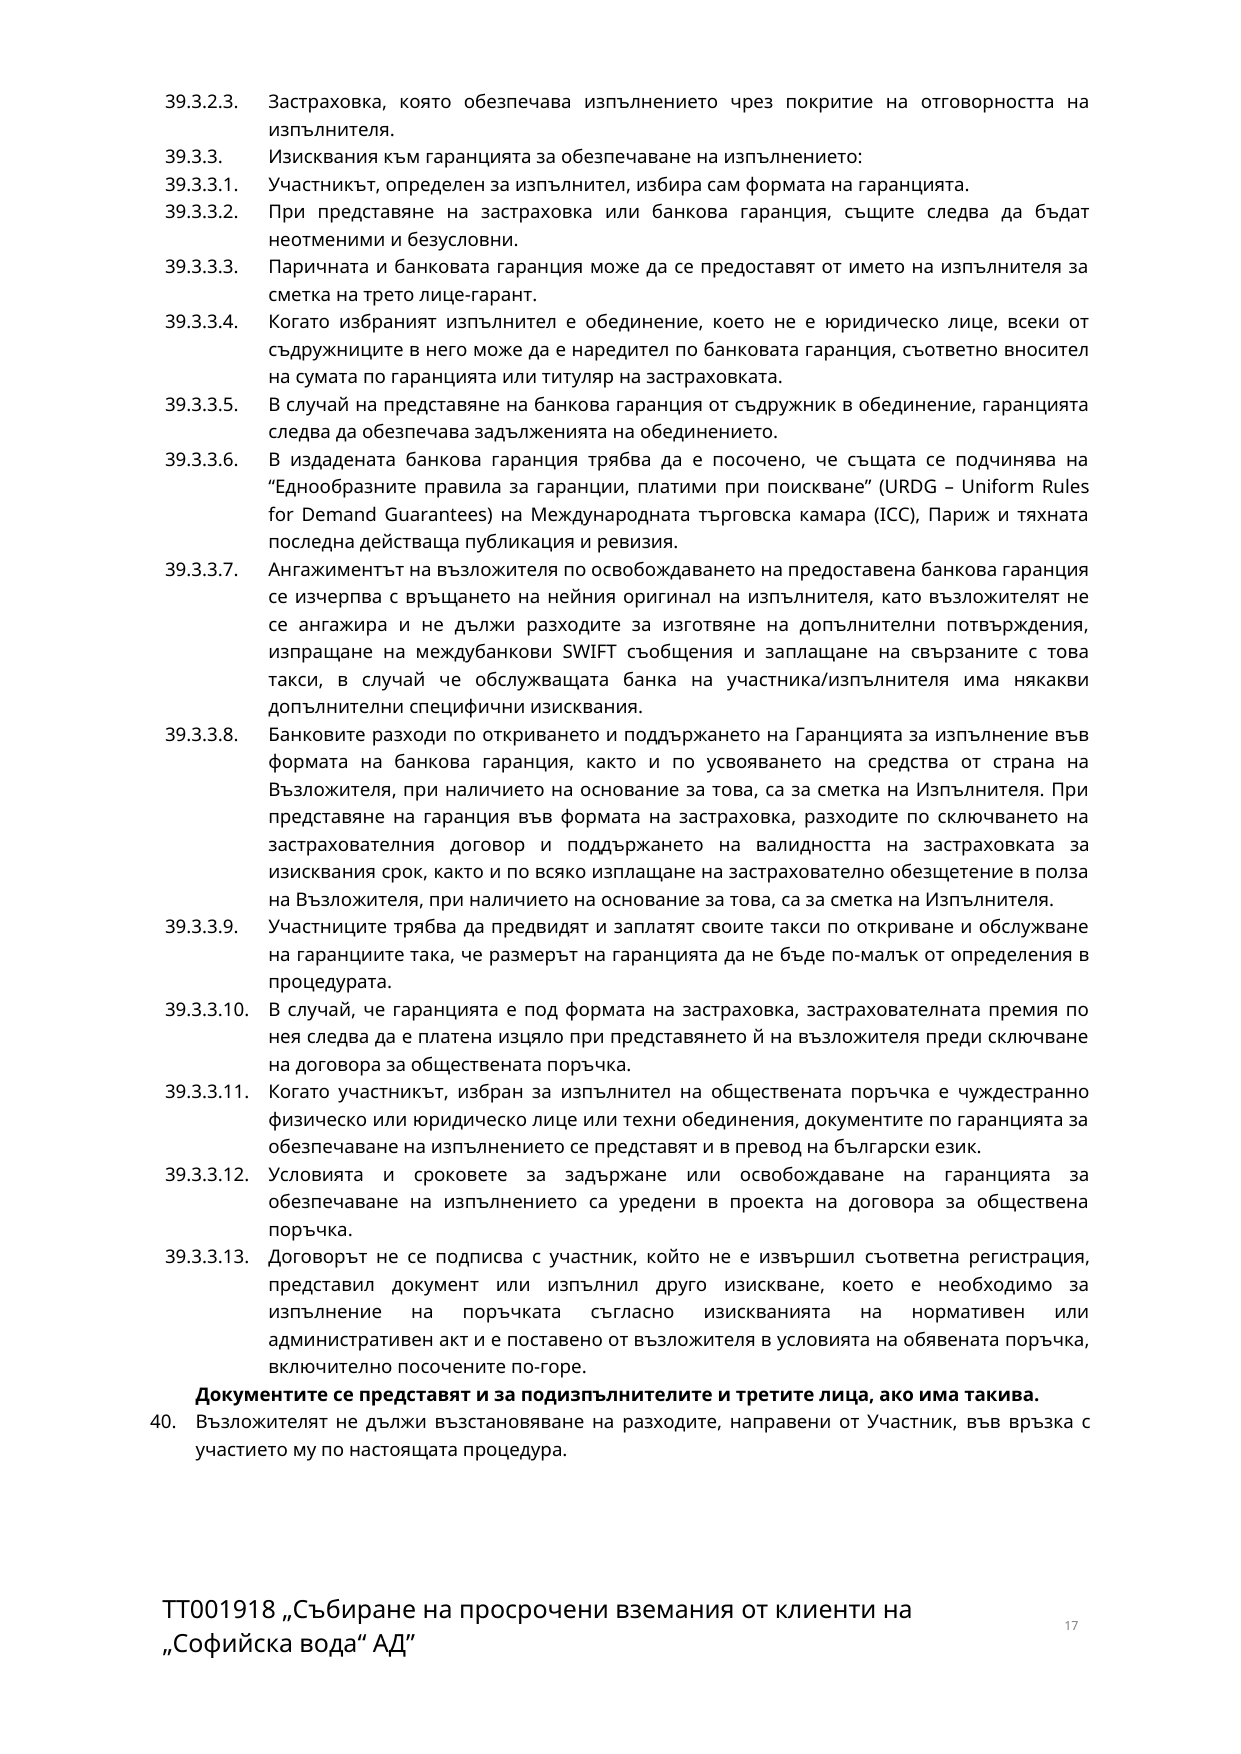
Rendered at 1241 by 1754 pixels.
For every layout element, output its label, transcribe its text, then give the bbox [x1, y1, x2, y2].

list Възложителят не дължи възстановяване на разходите, направени от Участник, във връзка с участието му по настоящата процедура. [150, 1409, 1090, 1462]
list В случай, че гаранцията е под формата на застраховка, застрахователната премия по нея следва да е платена изцяло при представянето й на възложителя преди сключване на договора за обществената поръчка. [165, 996, 1090, 1077]
list В случай на представяне на банкова гаранция от съдружник в обединение, гаранцията следва да обезпечава задълженията на обединението. [165, 391, 1090, 444]
list Застраховка, която обезпечава изпълнението чрез покритие на отговорността на изпълнителя. [165, 89, 1090, 142]
list Документите се представят и за подизпълнителите и третите лица, ако има такива. [195, 1381, 1090, 1407]
list Участникът, определен за изпълнител, избира сам формата на гаранцията. [165, 171, 1090, 197]
list Ангажиментът на възложителя по освобождаването на предоставена банкова гаранция се изчерпва с връщането на нейния оригинал на изпълнителя, като възложителят не се ангажира и не дължи разходите за изготвяне на допълнителни потвърждения, изпращане на междубанкови SWIFT съобщения и заплащане на свързаните с това такси, в случай че обслужващата банка на участника/изпълнителя има някакви допълнителни специфични изисквания. [165, 556, 1090, 719]
list Паричната и банковата гаранция може да се предоставят от името на изпълнителя за сметка на трето лице-гарант. [165, 254, 1090, 307]
list Когато участникът, избран за изпълнител на обществената поръчка е чуждестранно физическо или юридическо лице или техни обединения, документите по гаранцията за обезпечаване на изпълнението се представят и в превод на български език. [165, 1079, 1090, 1159]
list В издадената банкова гаранция трябва да е посочено, че същата се подчинява на “Еднообразните правила за гаранции, платими при поискване” (URDG – Uniform Rules for Demand Guarantees) на Международната търговска камара (ICC), Париж и тяхната последна действаща публикация и ревизия. [165, 446, 1090, 554]
list При представяне на застраховка или банкова гаранция, същите следва да бъдат неотменими и безусловни. [165, 199, 1090, 252]
list Договорът не се подписва с участник, който не е извършил съответна регистрация, представил документ или изпълнил друго изискване, което е необходимо за изпълнение на поръчката съгласно изискванията на нормативен или административен акт и е поставено от възложителя в условията на обявената поръчка, включително посочените по-горе. [165, 1244, 1090, 1379]
list Изисквания към гаранцията за обезпечаване на изпълнението: [165, 144, 1090, 169]
list Когато избраният изпълнител е обединение, което не е юридическо лице, всеки от съдружниците в него може да е наредител по банковата гаранция, съответно вносител на сумата по гаранцията или титуляр на застраховката. [165, 309, 1090, 389]
list Банковите разходи по откриването и поддържането на Гаранцията за изпълнение във формата на банкова гаранция, както и по усвояването на средства от страна на Възложителя, при наличието на основание за това, са за сметка на Изпълнителя. При представяне на гаранция във формата на застраховка, разходите по сключването на застрахователния договор и поддържането на валидността на застраховката за изисквания срок, както и по всяко изплащане на застрахователно обезщетение в полза на Възложителя, при наличието на основание за това, са за сметка на Изпълнителя. [165, 721, 1090, 912]
list Участниците трябва да предвидят и заплатят своите такси по откриване и обслужване на гаранциите така, че размерът на гаранцията да не бъде по-малък от определения в процедурата. [165, 914, 1090, 994]
list Условията и сроковете за задържане или освобождаване на гаранцията за обезпечаване на изпълнението са уредени в проекта на договора за обществена поръчка. [165, 1161, 1090, 1242]
